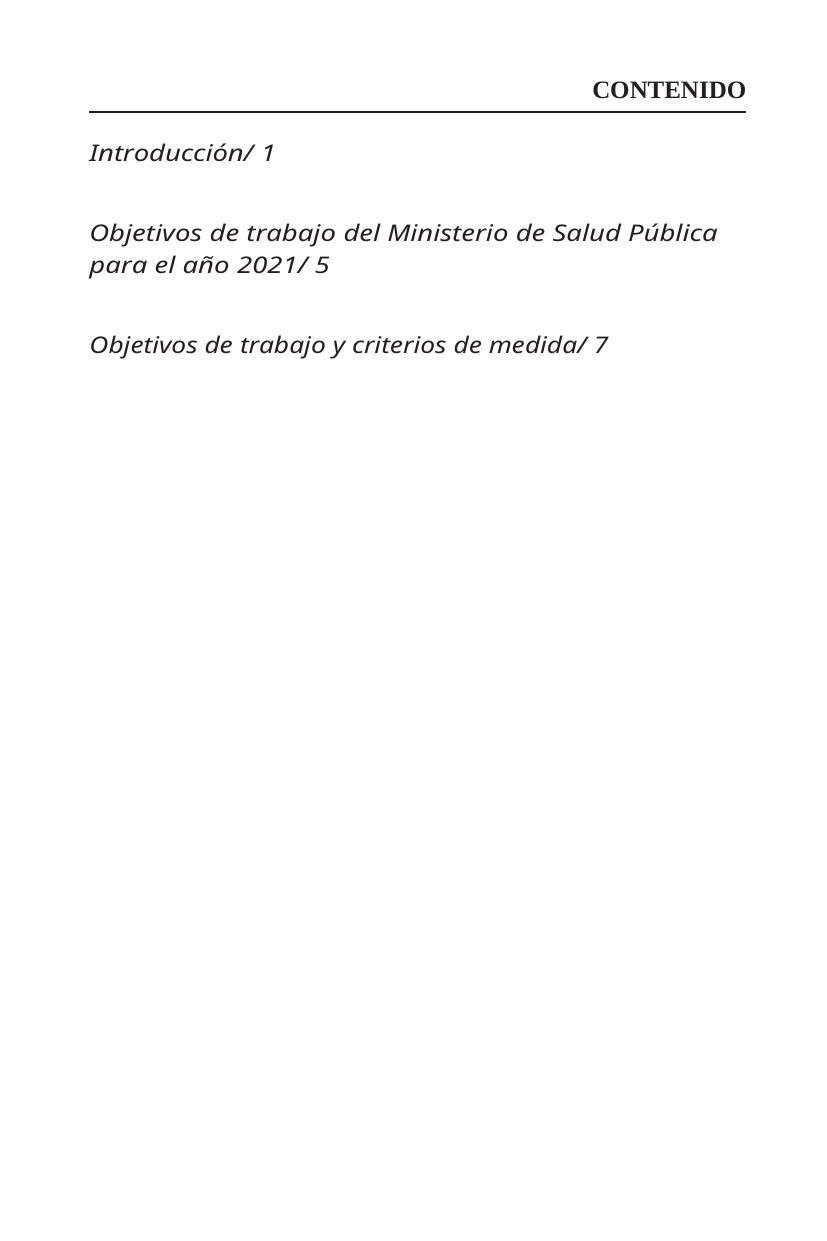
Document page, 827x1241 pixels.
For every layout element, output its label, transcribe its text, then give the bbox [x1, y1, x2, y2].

text Introducción/ 1 [89, 137, 768, 168]
text Objetivos de trabajo del Ministerio de Salud Pública para el año 2021/ 5 [89, 217, 768, 280]
subtitle CONTENIDO [71, 76, 746, 104]
text Objetivos de trabajo y criterios de medida/ 7 [89, 329, 768, 360]
